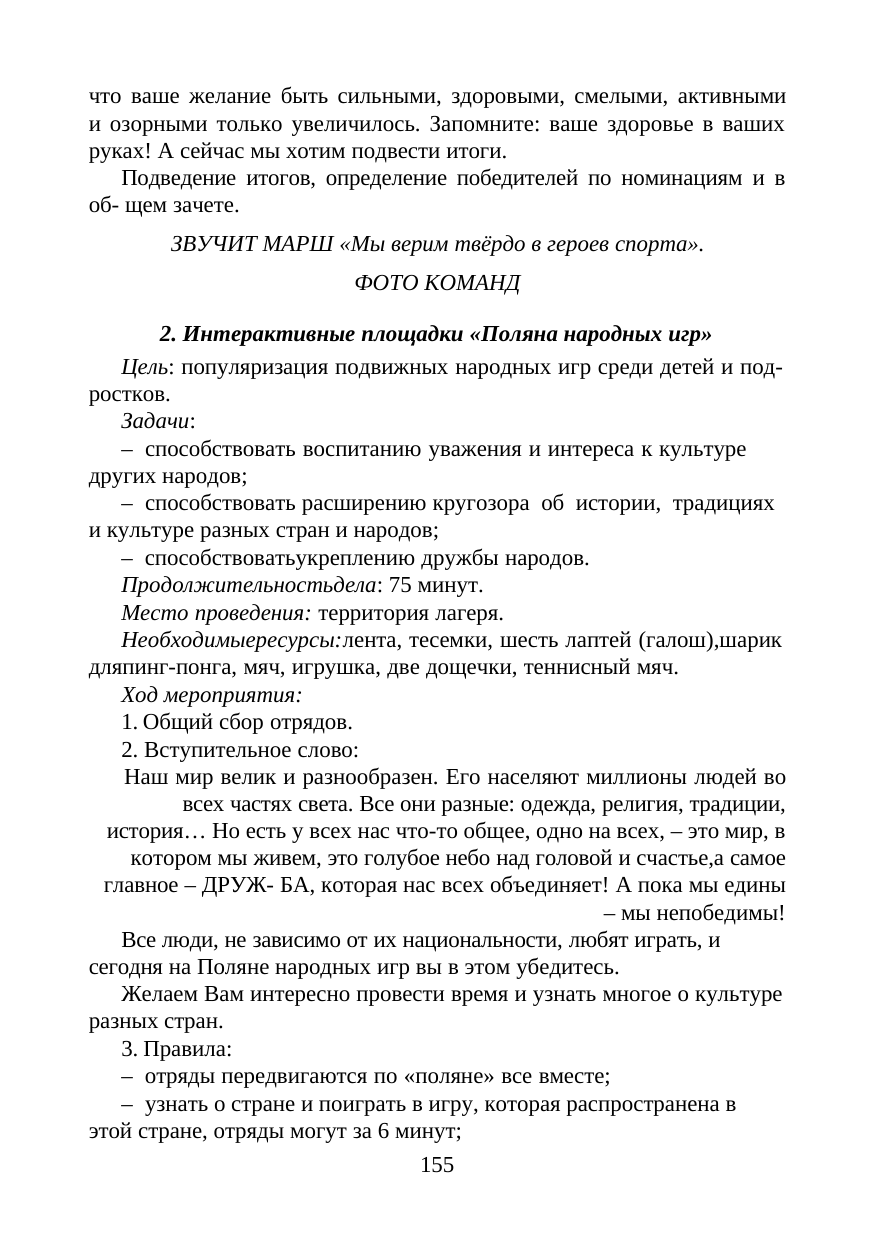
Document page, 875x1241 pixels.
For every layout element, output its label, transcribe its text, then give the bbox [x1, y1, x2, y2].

list способствовать воспитанию уважения и интереса к культуре других народов; [88, 435, 786, 488]
list Вступительное слово: [121, 736, 799, 762]
text Задачи: [121, 408, 799, 434]
list Правила: [121, 1035, 799, 1061]
text Ход мероприятия: [121, 681, 799, 707]
text что ваше желание быть сильными, здоровыми, смелыми, активными и озорными только увеличилось. Запомните: ваше здоровье в ваших руках! А сейчас мы хотим подвести итоги. [88, 82, 786, 163]
list способствоватьукреплению дружбы народов. [121, 544, 799, 570]
list узнать о стране и поиграть в игру, которая распространена в этой стране, отряды могут за 6 минут; [88, 1090, 786, 1143]
list способствовать расширению кругозора об истории, традициях и культуре разных стран и народов; [88, 489, 786, 543]
text Все люди, не зависимо от их национальности, любят играть, и сегодня на Поляне народных игр вы в этом убедитесь. [88, 926, 786, 979]
text ФОТО КОМАНД [111, 269, 763, 295]
text Необходимыересурсы:лента, тесемки, шесть лаптей (галош),шарик дляпинг-понга, мяч, игрушка, две дощечки, теннисный мяч. [88, 626, 786, 680]
list Общий сбор отрядов. [121, 708, 799, 734]
text Наш мир велик и разнообразен. Его населяют миллионы людей во всех частях света. Все они разные: одежда, религия, традиции, история… Но есть у всех нас что-то общее, одно на всех, – это мир, в котором мы живем, это голубое небо над головой и счастье,а самое главное – ДРУЖ- БА, которая нас всех объединяет! А пока мы едины – мы непобедимы! [88, 763, 786, 925]
text Подведение итогов, определение победителей по номинациям и в об- щем зачете. [88, 164, 786, 217]
text Продолжительностьдела: 75 минут. [121, 571, 799, 598]
text Желаем Вам интересно провести время и узнать многое о культуре разных стран. [88, 981, 786, 1034]
subtitle 2. Интерактивные площадки «Поляна народных игр» [159, 320, 799, 346]
text Место проведения: территория лагеря. [121, 599, 799, 625]
text ЗВУЧИТ МАРШ «Мы верим твёрдо в героев спорта». [171, 230, 799, 256]
text Цель: популяризация подвижных народных игр среди детей и под- ростков. [88, 353, 786, 407]
list отряды передвигаются по «поляне» все вместе; [121, 1062, 799, 1089]
